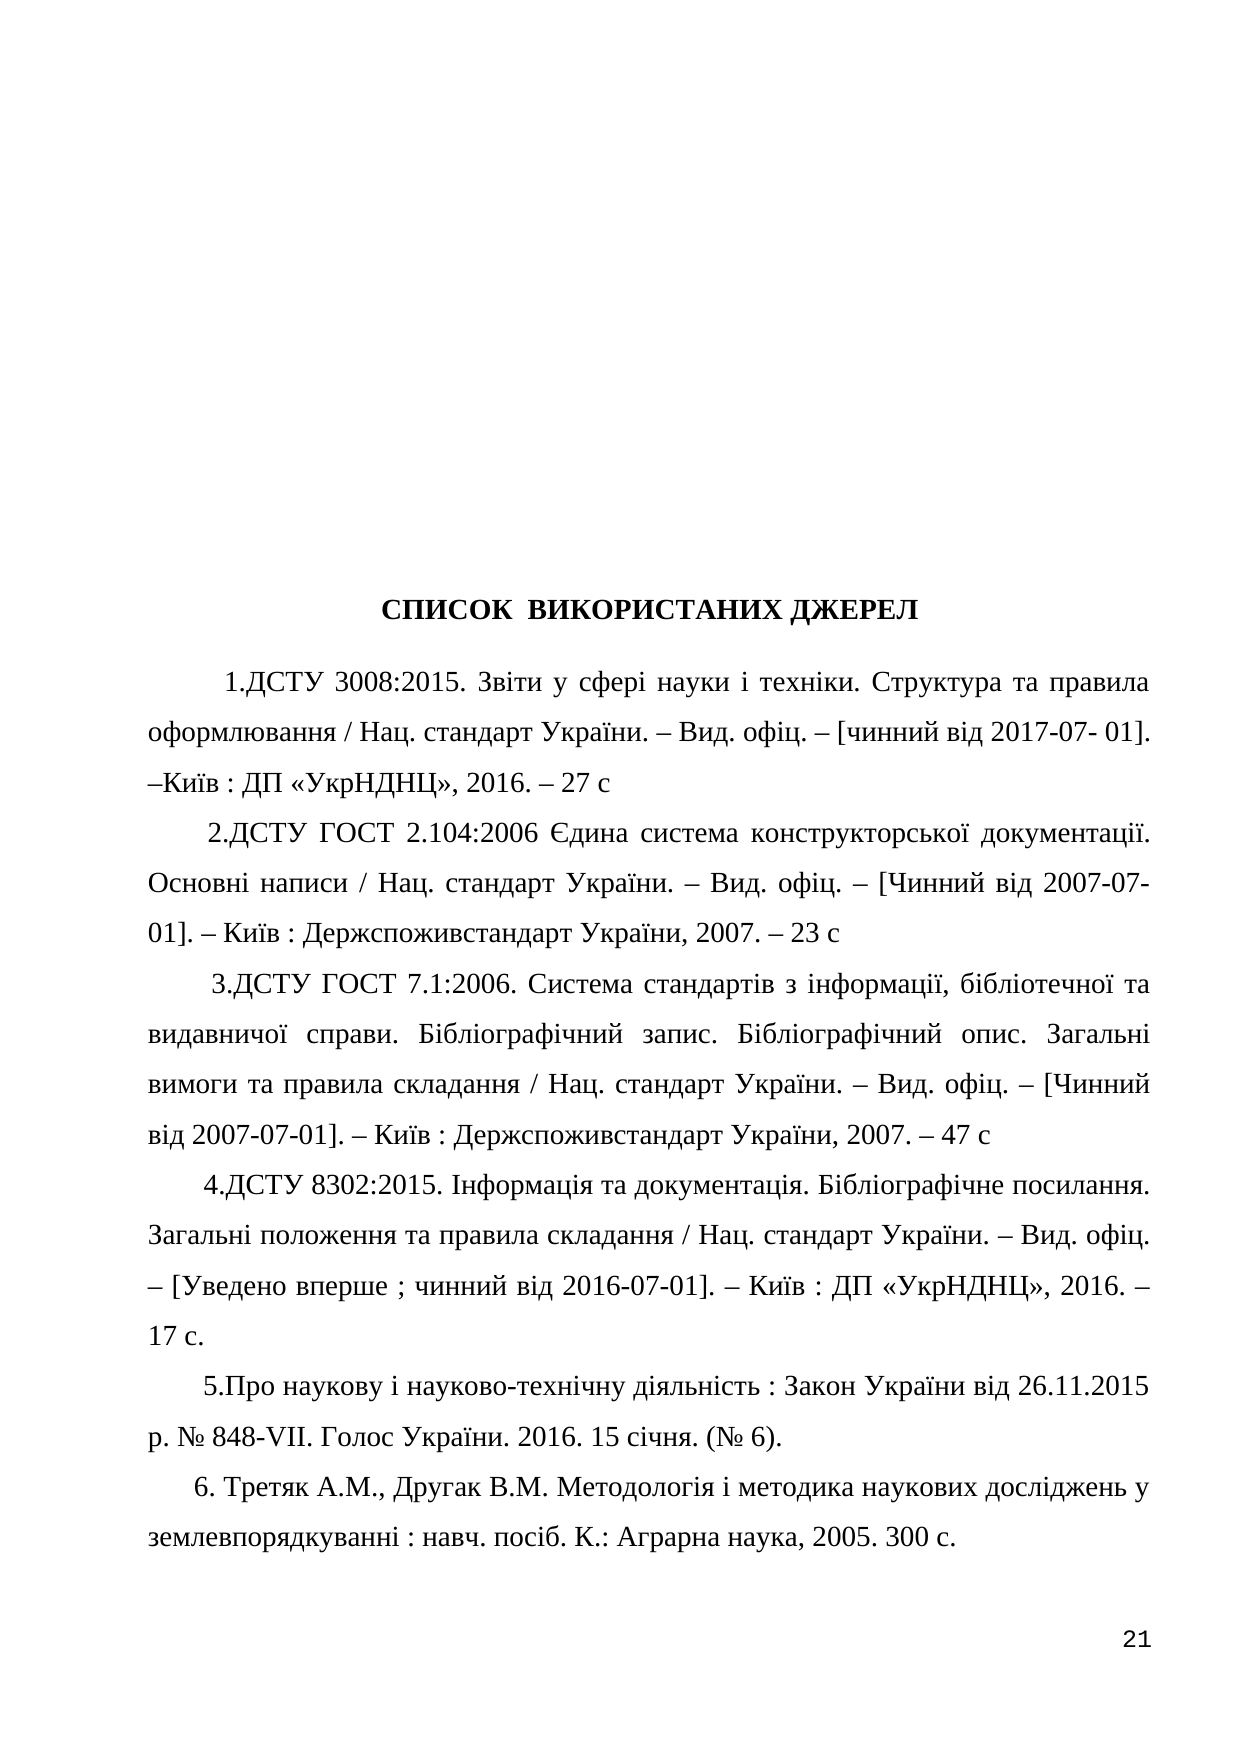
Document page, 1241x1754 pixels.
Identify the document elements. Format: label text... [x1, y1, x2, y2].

text 6. Третяк А.М., Другак В.М. Методологія і методика наукових досліджень у землевпорядкуванні : навч. посіб. К.: Аграрна наука, 2005. 300 с. [148, 1469, 1152, 1553]
text СПИСОК ВИКОРИСТАНИХ ДЖЕРЕЛ [148, 592, 1152, 625]
text 4.ДСТУ 8302:2015. Інформація та документація. Бібліографічне посилання. Загальні положення та правила складання / Нац. стандарт України. – Вид. офіц. – [Уведено вперше ; чинний від 2016-07-01]. – Київ : ДП «УкрНДНЦ», 2016. – 17 с. [148, 1167, 1152, 1352]
text 3.ДСТУ ГОСТ 7.1:2006. Система стандартів з інформації, бібліотечної та видавничої справи. Бібліографічний запис. Бібліографічний опис. Загальні вимоги та правила складання / Нац. стандарт України. – Вид. офіц. – [Чинний від 2007-07-01]. – Київ : Держспоживстандарт України, 2007. – 47 с [148, 966, 1152, 1150]
text 2.ДСТУ ГОСТ 2.104:2006 Єдина система конструкторської документації. Основні написи / Нац. стандарт України. – Вид. офіц. – [Чинний від 2007-07-01]. – Київ : Держспоживстандарт України, 2007. – 23 с [148, 815, 1152, 949]
text 1.ДСТУ 3008:2015. Звіти у сфері науки і техніки. Структура та правила оформлювання / Нац. стандарт України. – Вид. офіц. – [чинний від 2017-07- 01]. –Київ : ДП «УкрНДНЦ», 2016. – 27 с [148, 664, 1152, 798]
text 5.Про наукову і науково-технічну діяльність : Закон України від 26.11.2015 р. № 848-VII. Голос України. 2016. 15 січня. (№ 6). [148, 1368, 1152, 1452]
